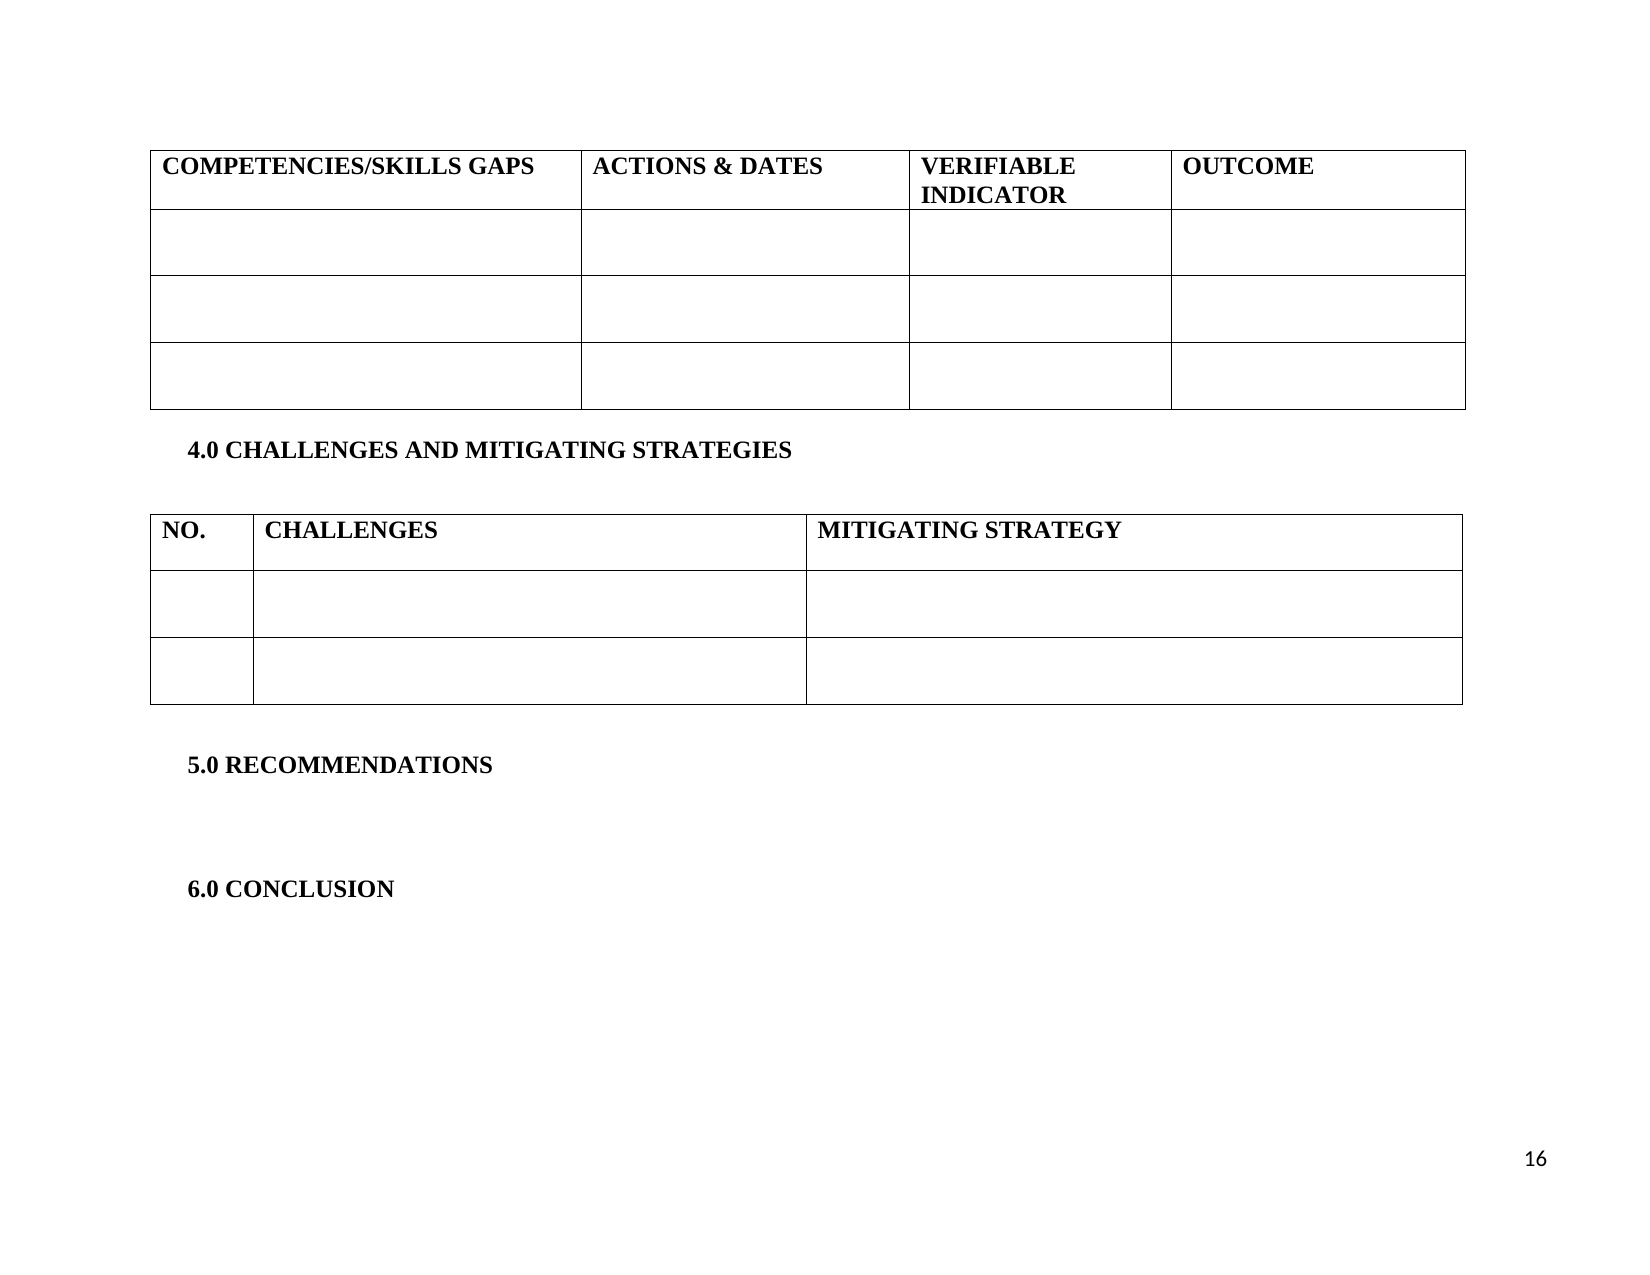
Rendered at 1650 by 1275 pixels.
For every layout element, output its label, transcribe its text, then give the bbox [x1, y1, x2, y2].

table_cell [151, 210, 581, 275]
table_cell [254, 638, 806, 704]
table_header COMPETENCIES/SKILLS GAPS [151, 151, 581, 208]
table_cell [910, 343, 1171, 409]
table_cell [1172, 276, 1465, 342]
table_cell [151, 638, 253, 704]
table_cell [1172, 210, 1465, 275]
list CHALLENGES AND MITIGATING STRATEGIES [187, 435, 1547, 464]
table_cell [151, 571, 253, 637]
table_cell [807, 638, 1462, 704]
table_cell [910, 276, 1171, 342]
list CONCLUSION [187, 874, 1547, 903]
list RECOMMENDATIONS [187, 750, 1547, 779]
table_cell [151, 343, 581, 409]
table_cell [910, 210, 1171, 275]
table_cell [1172, 343, 1465, 409]
table_cell [582, 343, 909, 409]
table_header ACTIONS & DATES [582, 151, 909, 208]
table_cell [582, 276, 909, 342]
table_cell [807, 571, 1462, 637]
table_cell [582, 210, 909, 275]
table_cell [151, 276, 581, 342]
table_cell [254, 571, 806, 637]
table_header MITIGATING STRATEGY [807, 515, 1462, 570]
table_header VERIFIABLE INDICATOR [910, 151, 1171, 208]
table_header NO. [151, 515, 253, 570]
table_header OUTCOME [1172, 151, 1465, 208]
table_header CHALLENGES [254, 515, 806, 570]
